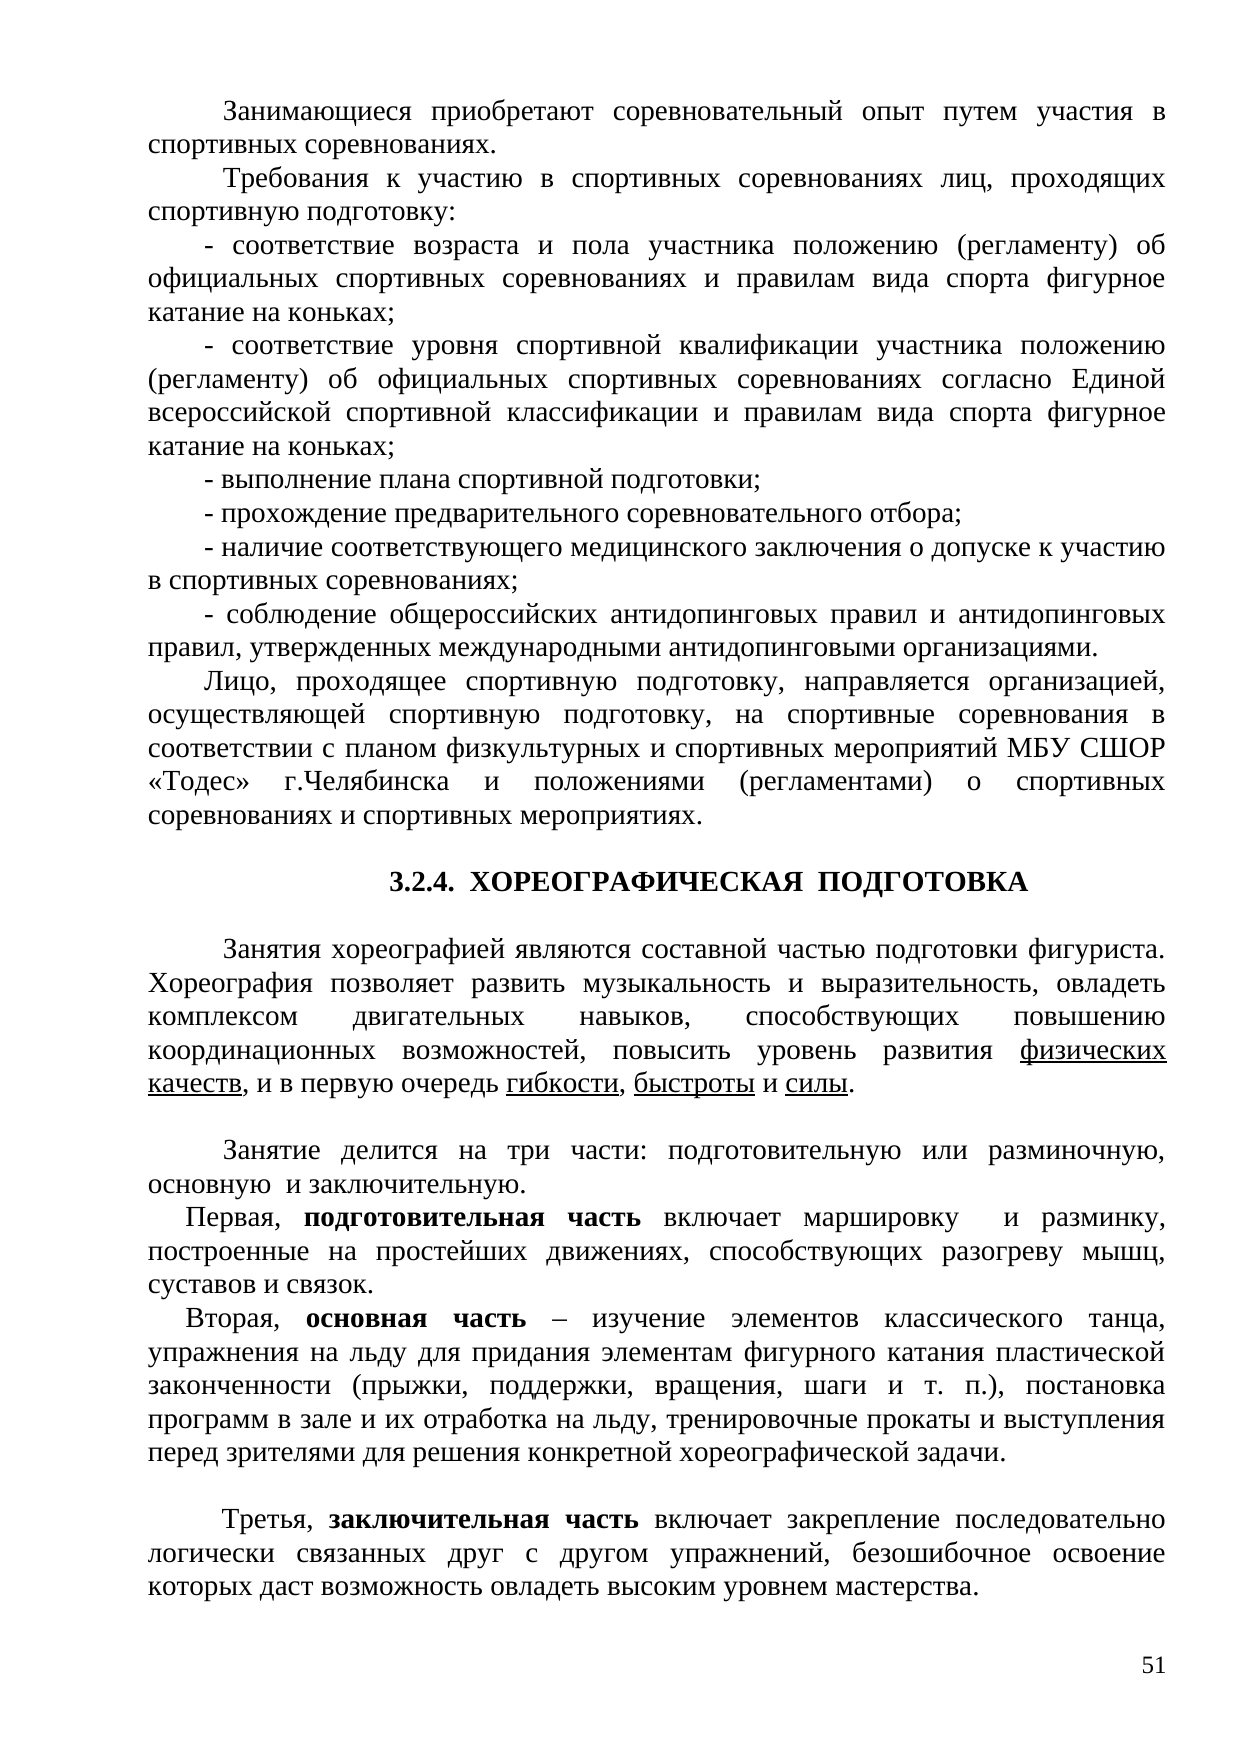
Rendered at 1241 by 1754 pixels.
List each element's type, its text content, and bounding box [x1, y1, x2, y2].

text - соблюдение общероссийских антидопинговых правил и антидопинговых правил, утвержденных международными антидопинговыми организациями. [148, 596, 1166, 663]
text Вторая, основная часть – изучение элементов классического танца, упражнения на льду для придания элементам фигурного катания пластической законченности (прыжки, поддержки, вращения, шаги и т. п.), постановка программ в зале и их отработка на льду, тренировочные прокаты и выступления перед зрителями для решения конкретной хореографической задачи. [148, 1300, 1166, 1468]
text Третья, заключительная часть включает закрепление последовательно логически связанных друг с другом упражнений, безошибочное освоение которых даст возможность овладеть высоким уровнем мастерства. [148, 1501, 1166, 1602]
text - соответствие уровня спортивной квалификации участника положению (регламенту) об официальных спортивных соревнованиях согласно Единой всероссийской спортивной классификации и правилам вида спорта фигурное катание на коньках; [148, 327, 1166, 462]
text Занятие делится на три части: подготовительную или разминочную, основную и заключительную. [148, 1132, 1166, 1199]
text 3.2.4. ХОРЕОГРАФИЧЕСКАЯ ПОДГОТОВКА [251, 864, 1166, 898]
text Лицо, проходящее спортивную подготовку, направляется организацией, осуществляющей спортивную подготовку, на спортивные соревнования в соответствии с планом физкультурных и спортивных мероприятий МБУ СШОР «Тодес» г.Челябинска и положениями (регламентами) о спортивных соревнованиях и спортивных мероприятиях. [148, 663, 1166, 831]
text - прохождение предварительного соревновательного отбора; [148, 495, 1166, 529]
text - соответствие возраста и пола участника положению (регламенту) об официальных спортивных соревнованиях и правилам вида спорта фигурное катание на коньках; [148, 227, 1166, 327]
text - наличие соответствующего медицинского заключения о допуске к участию в спортивных соревнованиях; [148, 529, 1166, 596]
text - выполнение плана спортивной подготовки; [148, 462, 1166, 495]
text Занимающиеся приобретают соревновательный опыт путем участия в спортивных соревнованиях. [148, 93, 1166, 160]
text Требования к участию в спортивных соревнованиях лиц, проходящих спортивную подготовку: [148, 160, 1166, 227]
text Занятия хореографией являются составной частью подготовки фигуриста. Хореография позволяет развить музыкальность и выразительность, овладеть комплексом двигательных навыков, способствующих повышению координационных возможностей, повысить уровень развития физических качеств, и в первую очередь гибкости, быстроты и силы. [148, 931, 1166, 1099]
text Первая, подготовительная часть включает маршировку и разминку, построенные на простейших движениях, способствующих разогреву мышц, суставов и связок. [148, 1199, 1166, 1300]
